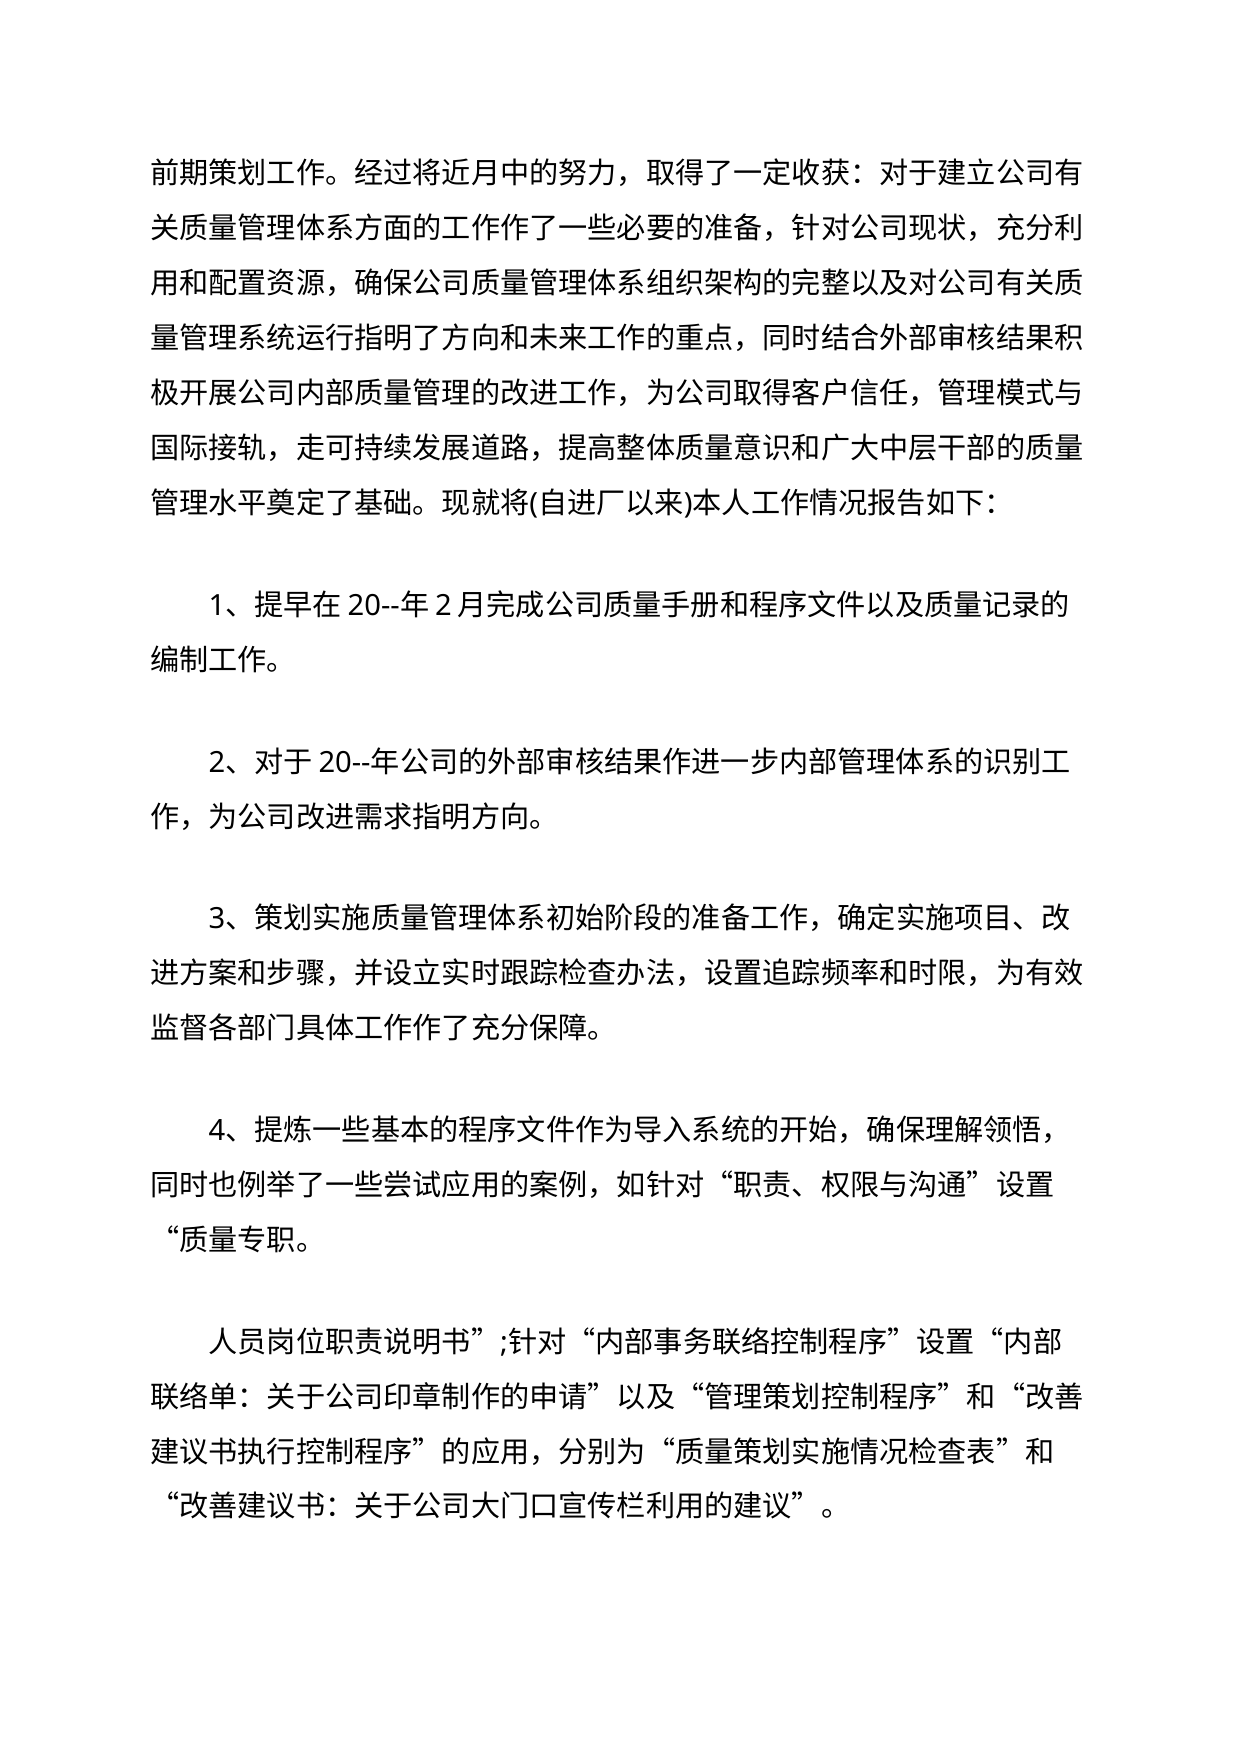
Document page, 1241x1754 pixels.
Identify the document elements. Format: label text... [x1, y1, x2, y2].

text 4、提炼一些基本的程序文件作为导入系统的开始，确保理解领悟，同时也例举了一些尝试应用的案例，如针对“职责、权限与沟通”设置“质量专职。 [150, 1107, 1090, 1259]
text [150, 150, 1090, 522]
text 2、对于20--年公司的外部审核结果作进一步内部管理体系的识别工作，为公司改进需求指明方向。 [150, 738, 1090, 835]
text 3、策划实施质量管理体系初始阶段的准备工作，确定实施项目、改进方案和步骤，并设立实时跟踪检查办法，设置追踪频率和时限，为有效监督各部门具体工作作了充分保障。 [150, 895, 1090, 1047]
text 1、提早在20--年2月完成公司质量手册和程序文件以及质量记录的编制工作。 [150, 581, 1090, 679]
text 人员岗位职责说明书”;针对“内部事务联络控制程序”设置“内部联络单：关于公司印章制作的申请”以及“管理策划控制程序”和“改善建议书执行控制程序”的应用，分别为“质量策划实施情况检查表”和“改善建议书：关于公司大门口宣传栏利用的建议”。 [150, 1318, 1090, 1525]
